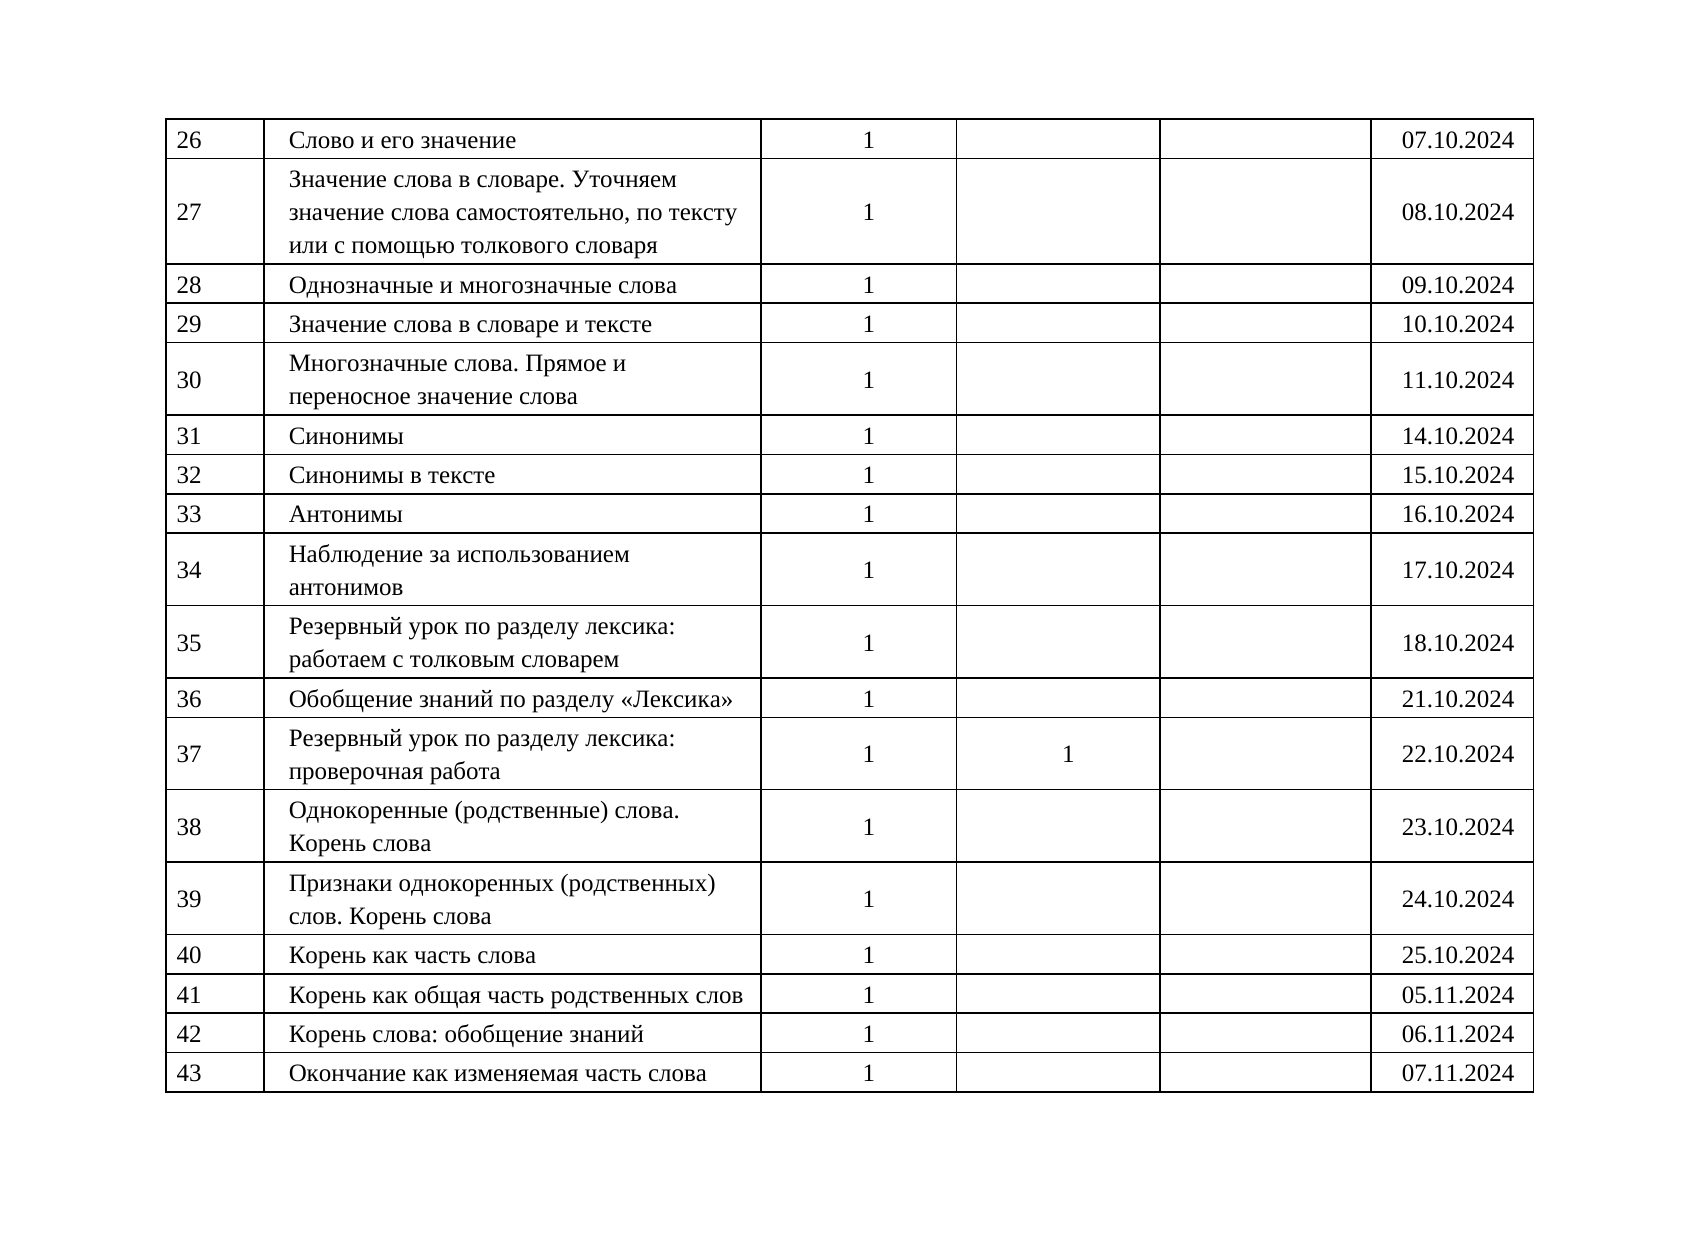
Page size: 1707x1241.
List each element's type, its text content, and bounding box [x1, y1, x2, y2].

table_cell 35 [167, 606, 263, 677]
table_cell Синонимы [265, 416, 760, 453]
table_cell 1 [762, 1014, 956, 1052]
table_cell Многозначные слова. Прямое и переносное значение слова [265, 343, 760, 414]
table_cell 37 [167, 718, 263, 789]
table_cell 29 [167, 304, 263, 342]
table_cell [957, 343, 1159, 414]
table_cell 1 [762, 120, 956, 157]
table_cell 11.10.2024 [1372, 343, 1533, 414]
table_cell 43 [167, 1053, 263, 1091]
table_cell 23.10.2024 [1372, 790, 1533, 861]
table_cell [1161, 455, 1370, 493]
table_cell 1 [762, 265, 956, 302]
table_cell 31 [167, 416, 263, 453]
table_cell 09.10.2024 [1372, 265, 1533, 302]
table_cell 22.10.2024 [1372, 718, 1533, 789]
table_cell Однокоренные (родственные) слова. Корень слова [265, 790, 760, 861]
table_cell [1161, 606, 1370, 677]
table_cell Однозначные и многозначные слова [265, 265, 760, 302]
table_cell 36 [167, 679, 263, 716]
table_cell [1161, 1014, 1370, 1052]
table_cell [957, 534, 1159, 604]
table_cell 41 [167, 975, 263, 1012]
table_cell Значение слова в словаре и тексте [265, 304, 760, 342]
table_cell [957, 455, 1159, 493]
table_cell Синонимы в тексте [265, 455, 760, 493]
table_cell 40 [167, 935, 263, 973]
table_cell [1161, 1053, 1370, 1091]
table_cell 21.10.2024 [1372, 679, 1533, 716]
table_cell 14.10.2024 [1372, 416, 1533, 453]
table_cell [1161, 975, 1370, 1012]
table_cell 34 [167, 534, 263, 604]
table_cell Окончание как изменяемая часть слова [265, 1053, 760, 1091]
table_cell 10.10.2024 [1372, 304, 1533, 342]
table_cell 15.10.2024 [1372, 455, 1533, 493]
table_cell Резервный урок по разделу лексика: работаем с толковым словарем [265, 606, 760, 677]
table_cell Антонимы [265, 495, 760, 532]
table_cell 07.10.2024 [1372, 120, 1533, 157]
table_cell Слово и его значение [265, 120, 760, 157]
table_cell 1 [762, 975, 956, 1012]
table_cell [957, 975, 1159, 1012]
table_cell 39 [167, 863, 263, 933]
table_cell 1 [762, 534, 956, 604]
table_cell 16.10.2024 [1372, 495, 1533, 532]
table_cell 1 [762, 935, 956, 973]
table_cell [1161, 679, 1370, 716]
table_cell 27 [167, 159, 263, 263]
table_cell 33 [167, 495, 263, 532]
table_cell 17.10.2024 [1372, 534, 1533, 604]
table_cell 1 [762, 790, 956, 861]
table_cell 1 [762, 416, 956, 453]
table_cell [1161, 495, 1370, 532]
table_cell 26 [167, 120, 263, 157]
table_cell 08.10.2024 [1372, 159, 1533, 263]
table_cell 1 [762, 495, 956, 532]
table_cell Признаки однокоренных (родственных) слов. Корень слова [265, 863, 760, 933]
table_cell 1 [762, 343, 956, 414]
table_cell [1161, 265, 1370, 302]
table_cell 1 [762, 304, 956, 342]
table_cell [957, 679, 1159, 716]
table_cell [1161, 534, 1370, 604]
table_cell 32 [167, 455, 263, 493]
table_cell Корень как часть слова [265, 935, 760, 973]
table_cell [1161, 416, 1370, 453]
table_cell 18.10.2024 [1372, 606, 1533, 677]
table_cell [957, 304, 1159, 342]
table_cell [1161, 343, 1370, 414]
table_cell [957, 120, 1159, 157]
table_cell [957, 790, 1159, 861]
table_cell [957, 159, 1159, 263]
table_cell 1 [762, 679, 956, 716]
table_cell [1161, 120, 1370, 157]
table_cell 42 [167, 1014, 263, 1052]
table_cell Корень слова: обобщение знаний [265, 1014, 760, 1052]
table_cell 28 [167, 265, 263, 302]
table_cell 24.10.2024 [1372, 863, 1533, 933]
table_cell 07.11.2024 [1372, 1053, 1533, 1091]
table_cell 05.11.2024 [1372, 975, 1533, 1012]
table_cell [957, 863, 1159, 933]
table_cell Резервный урок по разделу лексика: проверочная работа [265, 718, 760, 789]
table_cell [957, 606, 1159, 677]
table_cell [957, 1053, 1159, 1091]
table_cell [1161, 863, 1370, 933]
table_cell [957, 265, 1159, 302]
table_cell [1161, 304, 1370, 342]
table_cell [957, 495, 1159, 532]
table_cell 1 [762, 863, 956, 933]
table_cell [1161, 718, 1370, 789]
table_cell [957, 935, 1159, 973]
table_cell 38 [167, 790, 263, 861]
table_cell Корень как общая часть родственных слов [265, 975, 760, 1012]
table_cell Наблюдение за использованием антонимов [265, 534, 760, 604]
table_cell [957, 1014, 1159, 1052]
table_cell 30 [167, 343, 263, 414]
table_cell [1161, 159, 1370, 263]
table_cell 1 [762, 718, 956, 789]
table_cell [957, 416, 1159, 453]
table_cell 1 [762, 606, 956, 677]
table_cell Обобщение знаний по разделу «Лексика» [265, 679, 760, 716]
table_cell [1161, 935, 1370, 973]
table_cell 06.11.2024 [1372, 1014, 1533, 1052]
table_cell 1 [762, 1053, 956, 1091]
table_cell 25.10.2024 [1372, 935, 1533, 973]
table_cell 1 [762, 159, 956, 263]
table_cell 1 [762, 455, 956, 493]
table_cell Значение слова в словаре. Уточняем значение слова самостоятельно, по тексту или с помощью толкового словаря [265, 159, 760, 263]
table_cell [1161, 790, 1370, 861]
table_cell 1 [957, 718, 1159, 789]
